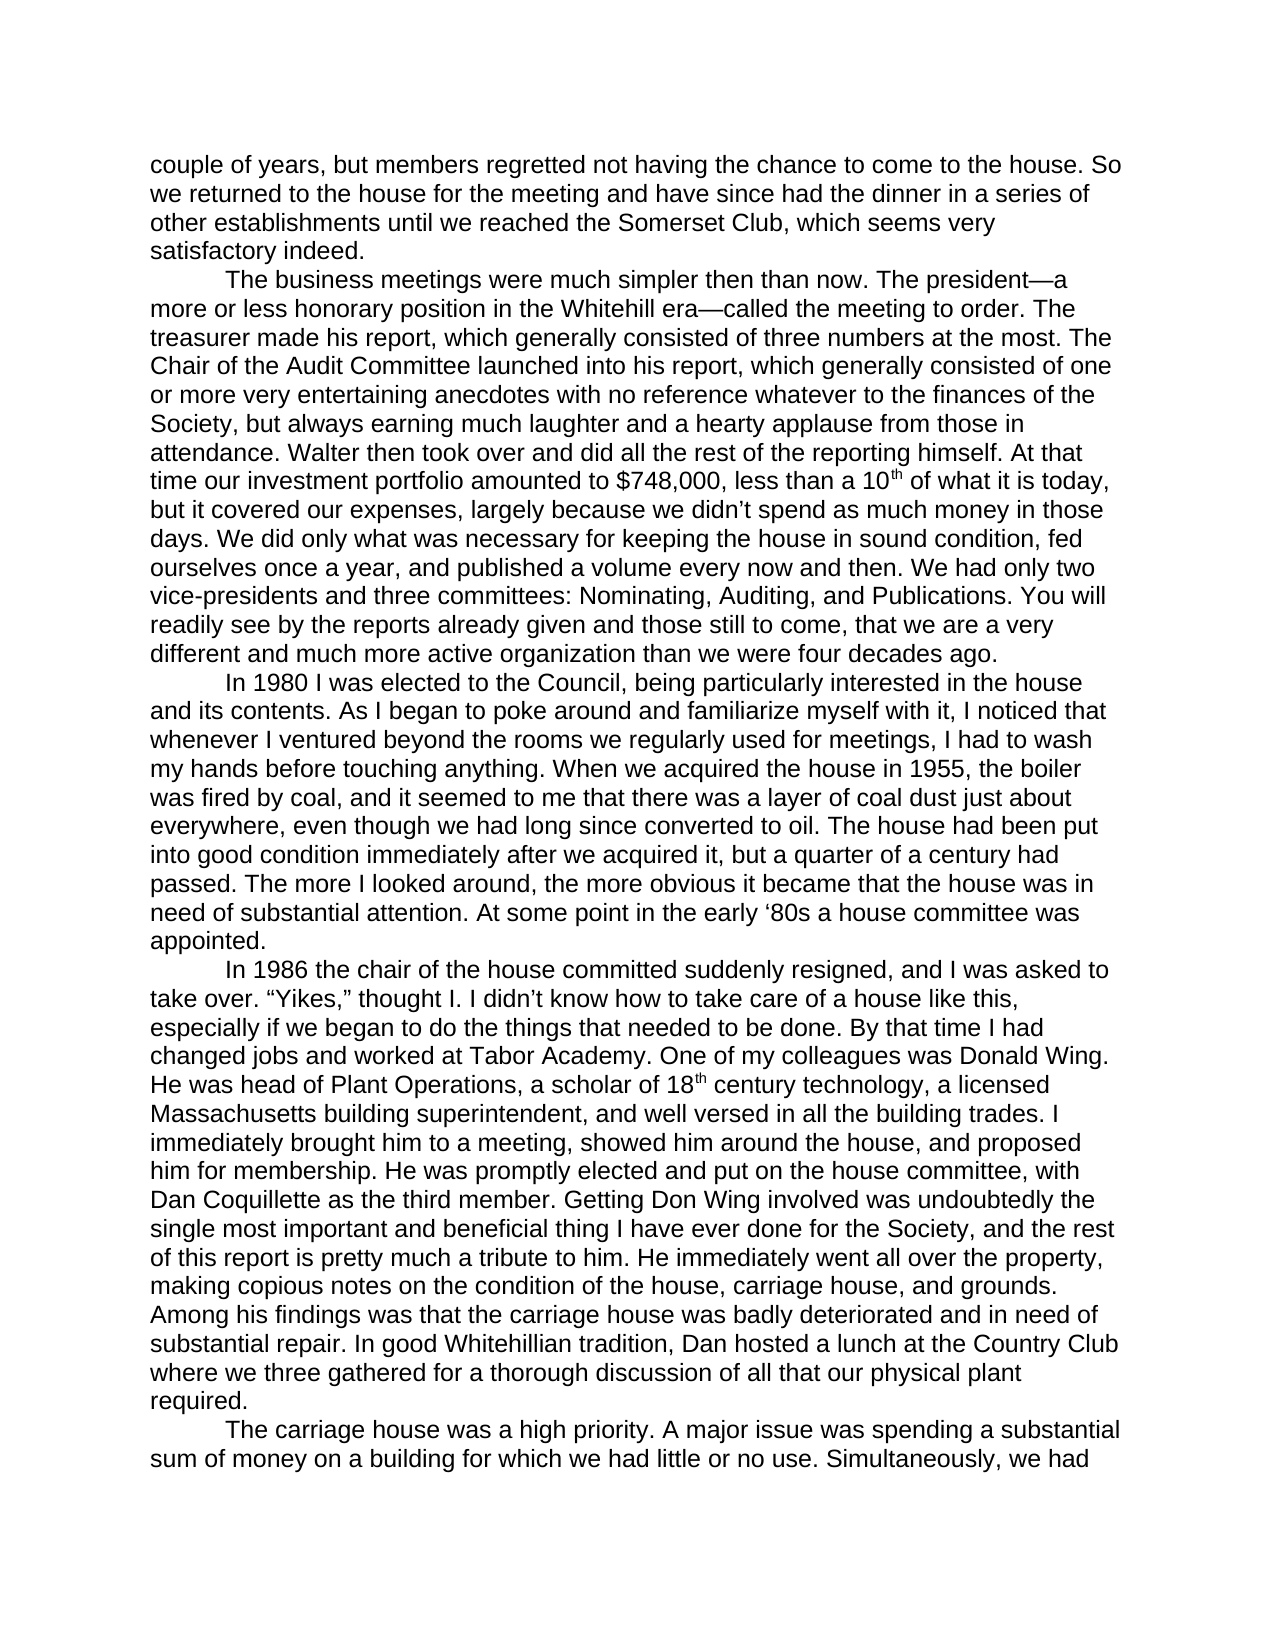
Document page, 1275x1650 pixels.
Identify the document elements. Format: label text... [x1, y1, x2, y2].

text In 1986 the chair of the house committed suddenly resigned, and I was asked to take over. “Yikes,” thought I. I didn’t know how to take care of a house like this, especially if we began to do the things that needed to be done. By that time I had changed jobs and worked at Tabor Academy. One of my colleagues was Donald Wing. He was head of Plant Operations, a scholar of 18th century technology, a licensed Massachusetts building superintendent, and well versed in all the building trades. I immediately brought him to a meeting, showed him around the house, and proposed him for membership. He was promptly elected and put on the house committee, with Dan Coquillette as the third member. Getting Don Wing involved was undoubtedly the single most important and beneficial thing I have ever done for the Society, and the rest of this report is pretty much a tribute to him. He immediately went all over the property, making copious notes on the condition of the house, carriage house, and grounds. Among his findings was that the carriage house was badly deteriorated and in need of substantial repair. In good Whitehillian tradition, Dan hosted a lunch at the Country Club where we three gathered for a thorough discussion of all that our physical plant required. [150, 955, 1125, 1415]
text The business meetings were much simpler then than now. The president—a more or less honorary position in the Whitehill era—called the meeting to order. The treasurer made his report, which generally consisted of three numbers at the most. The Chair of the Audit Committee launched into his report, which generally consisted of one or more very entertaining anecdotes with no reference whatever to the finances of the Society, but always earning much laughter and a hearty applause from those in attendance. Walter then took over and did all the rest of the reporting himself. At that time our investment portfolio amounted to $748,000, less than a 10th of what it is today, but it covered our expenses, largely because we didn’t spend as much money in those days. We did only what was necessary for keeping the house in sound condition, fed ourselves once a year, and published a volume every now and then. We had only two vice-presidents and three committees: Nominating, Auditing, and Publications. You will readily see by the reports already given and those still to come, that we are a very different and much more active organization than we were four decades ago. [150, 265, 1125, 667]
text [150, 1415, 1125, 1472]
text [150, 150, 1125, 265]
text In 1980 I was elected to the Council, being particularly interested in the house and its contents. As I began to poke around and familiarize myself with it, I noticed that whenever I ventured beyond the rooms we regularly used for meetings, I had to wash my hands before touching anything. When we acquired the house in 1955, the boiler was fired by coal, and it seemed to me that there was a layer of coal dust just about everywhere, even though we had long since converted to oil. The house had been put into good condition immediately after we acquired it, but a quarter of a century had passed. The more I looked around, the more obvious it became that the house was in need of substantial attention. At some point in the early ‘80s a house committee was appointed. [150, 667, 1125, 955]
